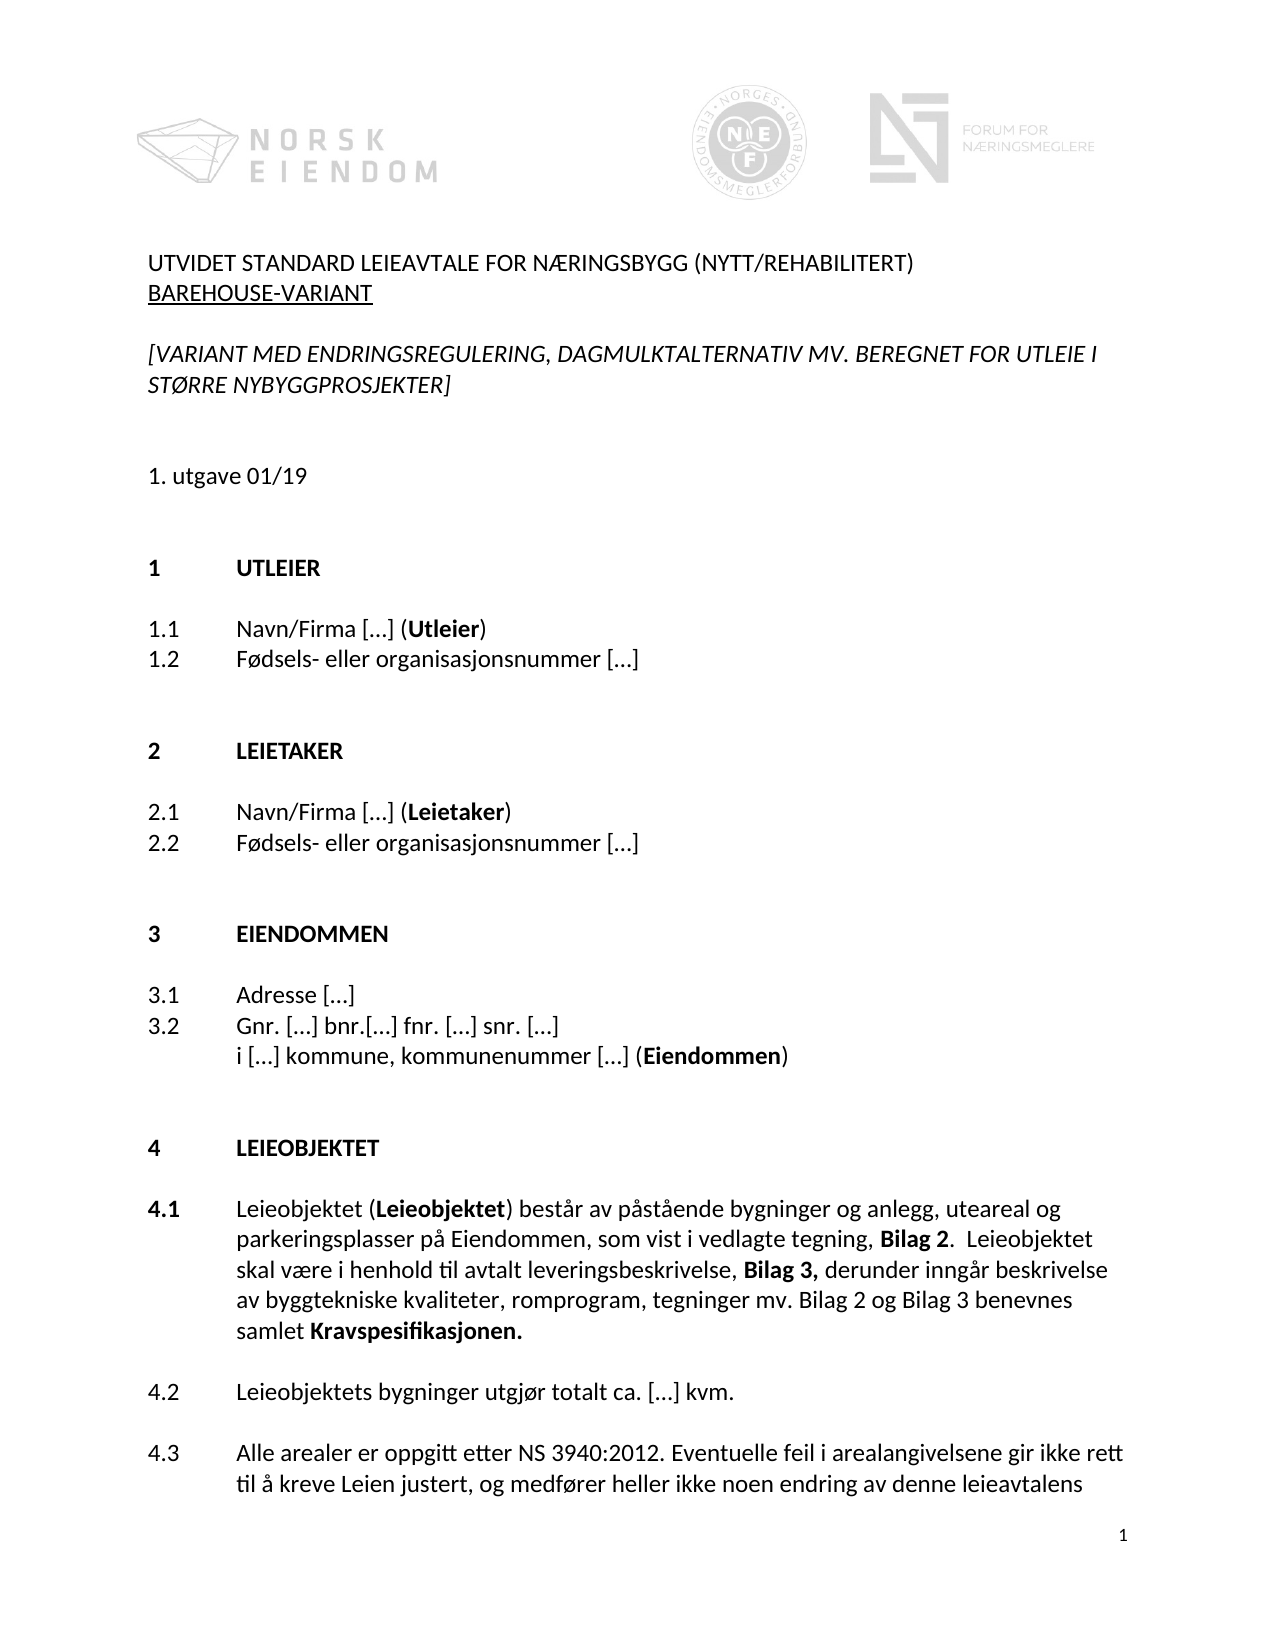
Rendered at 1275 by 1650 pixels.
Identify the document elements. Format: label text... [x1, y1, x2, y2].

text UTVIDET STANDARD LEIEAVTALE FOR NÆRINGSBYGG (NYTT/REHABILITERT) [148, 247, 1127, 277]
text BAREHOUSE-VARIANT [148, 277, 1127, 308]
picture [136, 118, 437, 183]
subtitle Fødsels- eller organisasjonsnummer […] [148, 827, 1127, 857]
subtitle Fødsels- eller organisasjonsnummer […] [148, 644, 1127, 674]
text [VARIANT MED ENDRINGSREGULERING, DAGMULKTALTERNATIV MV. BEREGNET FOR UTLEIE I STØRRE NYBYGGPROSJEKTER] [148, 338, 1127, 399]
picture [680, 73, 818, 211]
text i […] kommune, kommunenummer […] (Eiendommen) [161, 1040, 1127, 1071]
subtitle Leieobjektets bygninger utgjør totalt ca. […] kvm. [148, 1376, 1127, 1407]
subtitle UTLEIER [148, 552, 1127, 583]
subtitle Leieobjektet (Leieobjektet) består av påstående bygninger og anlegg, uteareal og parkeringsplasser på Eiendommen, som vist i vedlagte tegning, Bilag 2. Leieobjektet skal være i henhold til avtalt leveringsbeskrivelse, Bilag 3, derunder inngår beskrivelse av byggtekniske kvaliteter, romprogram, tegninger mv. Bilag 2 og Bilag 3 benevnes samlet Kravspesifikasjonen. [148, 1193, 1127, 1346]
subtitle Adresse […] [148, 979, 1127, 1010]
subtitle Navn/Firma […] (Leietaker) [148, 796, 1127, 827]
subtitle Alle arealer er oppgitt etter NS 3940:2012. Eventuelle feil i arealangivelsene gir ikke rett til å kreve Leien justert, og medfører heller ikke noen endring av denne leieavtalens [148, 1437, 1127, 1498]
picture [870, 93, 1095, 183]
subtitle Gnr. […] bnr.[…] fnr. […] snr. […] [148, 1010, 1127, 1040]
text 1. utgave 01/19 [148, 461, 1127, 491]
subtitle LEIETAKER [148, 735, 1127, 766]
subtitle Navn/Firma […] (Utleier) [148, 613, 1127, 644]
subtitle EIENDOMMEN [148, 918, 1127, 949]
subtitle LEIEOBJEKTET [148, 1132, 1127, 1162]
